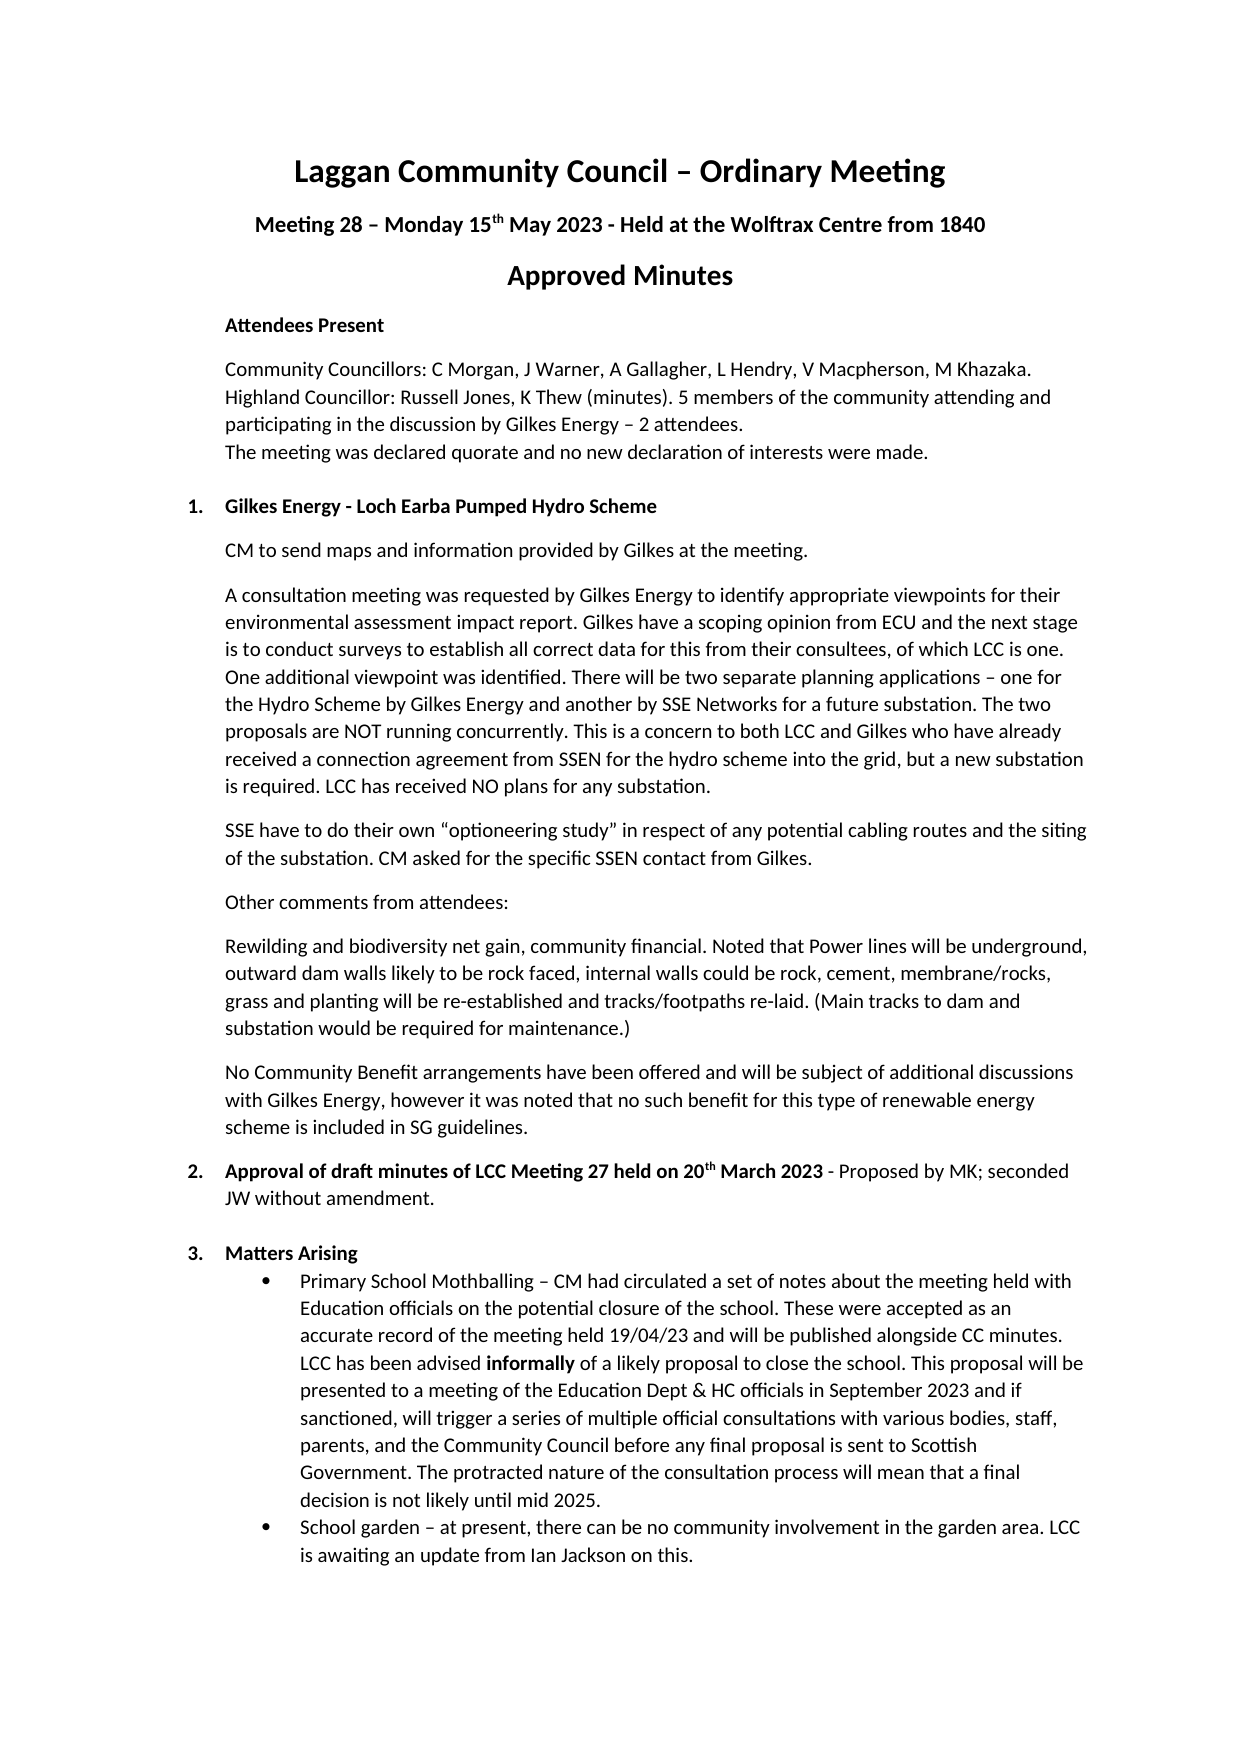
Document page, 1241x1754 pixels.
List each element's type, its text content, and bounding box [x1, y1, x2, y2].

text Laggan Community Council – Ordinary Meeting [150, 150, 1090, 191]
list Matters Arising [187, 1240, 1090, 1266]
list Community Councillors: C Morgan, J Warner, A Gallagher, L Hendry, V Macpherson, M Khazaka. Highland Councillor: Russell Jones, K Thew (minutes). 5 members of the community attending and participating in the discussion by Gilkes Energy – 2 attendees. [225, 357, 1090, 437]
text Other comments from attendees: [150, 889, 1090, 914]
text No Community Benefit arrangements have been offered and will be subject of additional discussions with Gilkes Energy, however it was noted that no such benefit for this type of renewable energy scheme is included in SG guidelines. [225, 1059, 1090, 1139]
text Approved Minutes [150, 257, 1090, 293]
text Rewilding and biodiversity net gain, community financial. Noted that Power lines will be underground, outward dam walls likely to be rock faced, internal walls could be rock, cement, membrane/rocks, grass and planting will be re-established and tracks/footpaths re-laid. (Main tracks to dam and substation would be required for maintenance.) [225, 933, 1090, 1041]
list Approval of draft minutes of LCC Meeting 27 held on 20th March 2023 - Proposed by MK; seconded JW without amendment. [187, 1158, 1090, 1211]
list School garden – at present, there can be no community involvement in the garden area. LCC is awaiting an update from Ian Jackson on this. [262, 1514, 1090, 1567]
text A consultation meeting was requested by Gilkes Energy to identify appropriate viewpoints for their environmental assessment impact report. Gilkes have a scoping opinion from ECU and the next stage is to conduct surveys to establish all correct data for this from their consultees, of which LCC is one. One additional viewpoint was identified. There will be two separate planning applications – one for the Hydro Scheme by Gilkes Energy and another by SSE Networks for a future substation. The two proposals are NOT running concurrently. This is a concern to both LCC and Gilkes who have already received a connection agreement from SSEN for the hydro scheme into the grid, but a new substation is required. LCC has received NO plans for any substation. [225, 582, 1090, 799]
list The meeting was declared quorate and no new declaration of interests were made. [225, 439, 1090, 464]
list Primary School Mothballing – CM had circulated a set of notes about the meeting held with Education officials on the potential closure of the school. These were accepted as an accurate record of the meeting held 19/04/23 and will be published alongside CC minutes. LCC has been advised informally of a likely proposal to close the school. This proposal will be presented to a meeting of the Education Dept & HC officials in September 2023 and if sanctioned, will trigger a series of multiple official consultations with various bodies, staff, parents, and the Community Council before any final proposal is sent to Scottish Government. The protracted nature of the consultation process will mean that a final decision is not likely until mid 2025. [262, 1268, 1090, 1512]
text SSE have to do their own “optioneering study” in respect of any potential cabling routes and the siting of the substation. CM asked for the specific SSEN contact from Gilkes. [225, 818, 1090, 870]
list Gilkes Energy - Loch Earba Pumped Hydro Scheme [187, 494, 1090, 519]
text Meeting 28 – Monday 15th May 2023 - Held at the Wolftrax Centre from 1840 [150, 211, 1090, 239]
text Attendees Present [150, 313, 1090, 338]
text CM to send maps and information provided by Gilkes at the meeting. [225, 538, 1090, 563]
